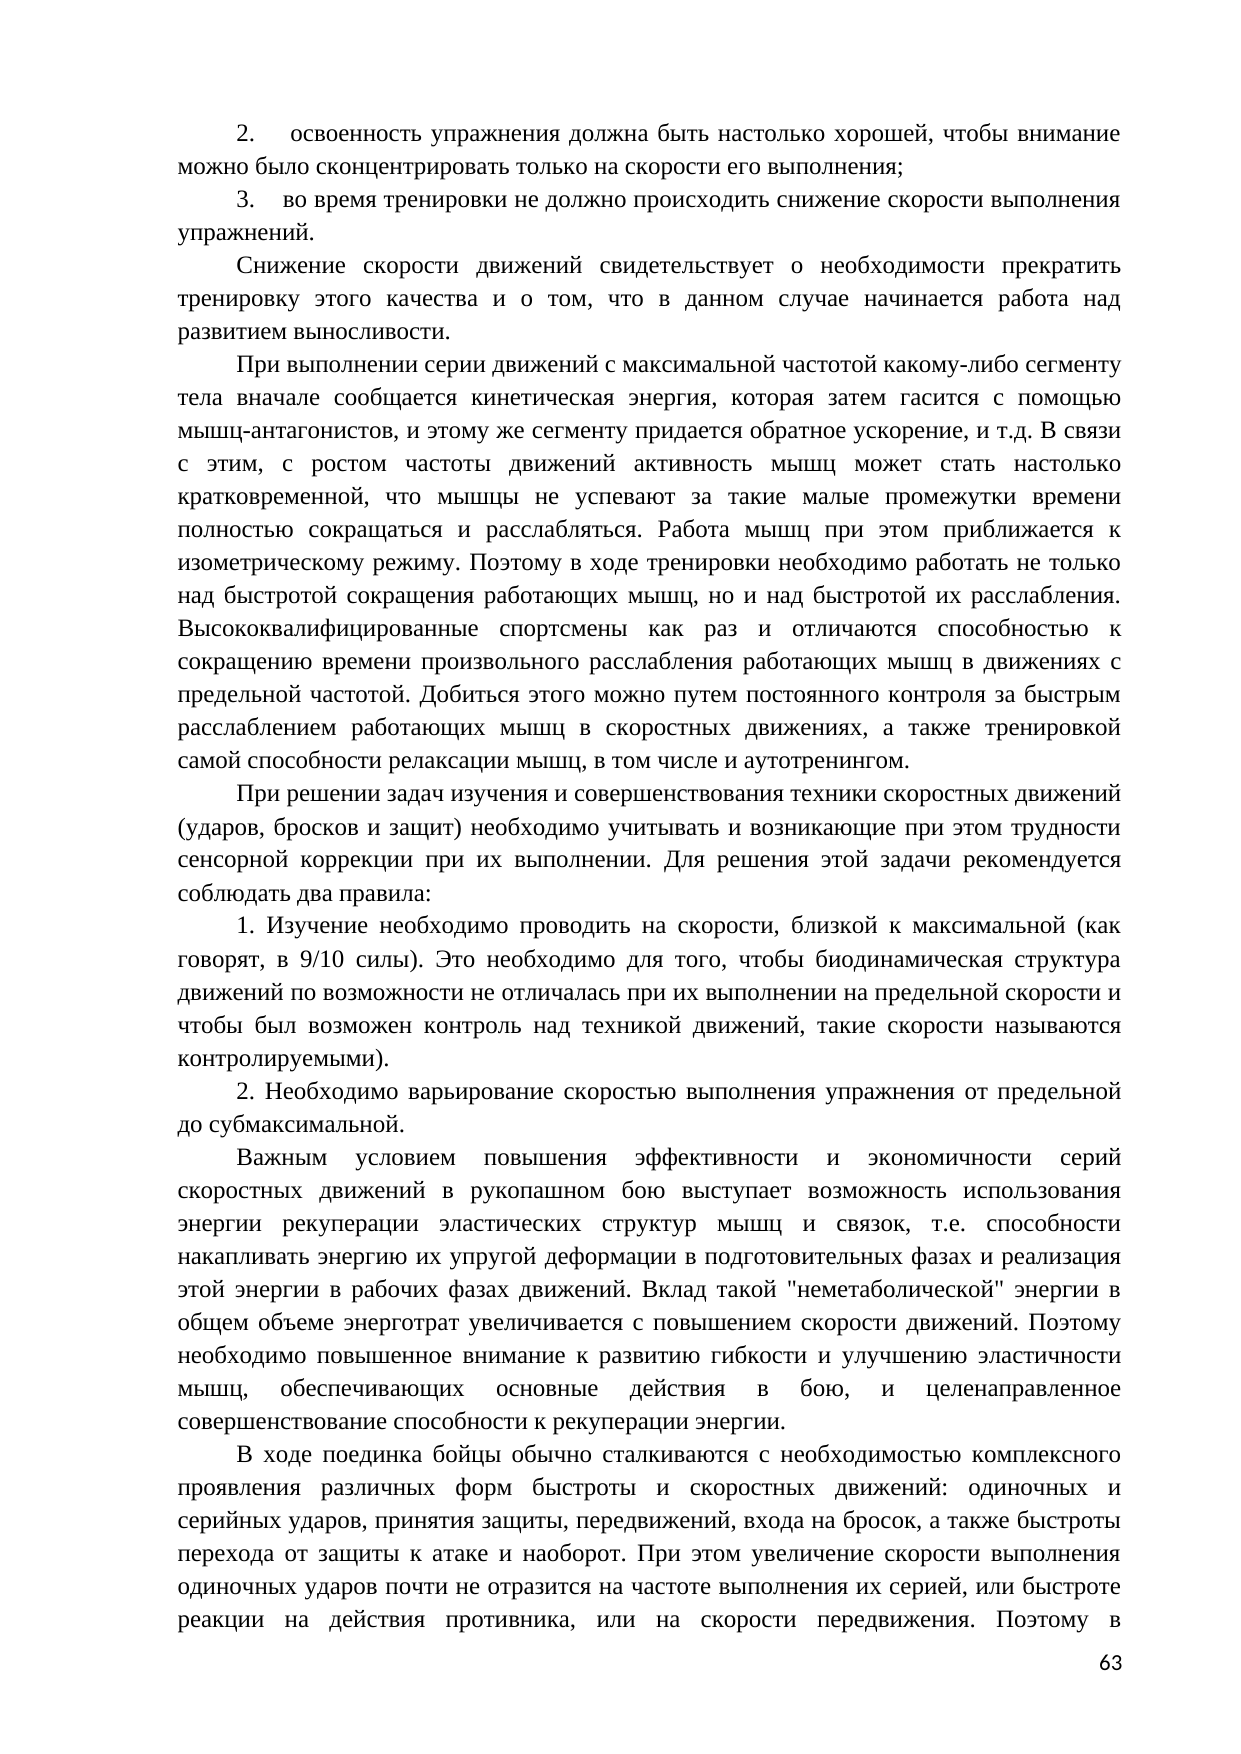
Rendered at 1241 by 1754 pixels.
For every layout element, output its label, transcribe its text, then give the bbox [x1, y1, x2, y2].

text 2. Необходимо варьирование скоростью выполнения упражнения от предельной до субмаксимальной. [177, 1076, 1122, 1137]
text 1. Изучение необходимо проводить на скорости, близкой к максимальной (как говорят, в 9/10 силы). Это необходимо для того, чтобы биодинамическая структура движений по возможности не отличалась при их выполнении на предельной скорости и чтобы был возможен контроль над техникой движений, такие скорости называются контролируемыми). [177, 911, 1122, 1071]
text При решении задач изучения и совершенствования техники скоростных движений (ударов, бросков и защит) необходимо учитывать и возникающие при этом трудности сенсорной коррекции при их выполнении. Для решения этой задачи рекомендуется соблюдать два правила: [177, 778, 1122, 906]
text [177, 1439, 1122, 1633]
text 3. во время тренировки не должно происходить снижение скорости выполнения упражнений. [177, 184, 1122, 246]
text 2. освоенность упражнения должна быть настолько хорошей, чтобы внимание можно было сконцентрировать только на скорости его выполнения; [177, 118, 1122, 180]
text При выполнении серии движений с максимальной частотой какому-либо сегменту тела вначале сообщается кинетическая энергия, которая затем гасится с помощью мышц-антагонистов, и этому же сегменту придается обратное ускорение, и т.д. В связи с этим, с ростом частоты движений активность мышц может стать настолько кратковременной, что мышцы не успевают за такие малые промежутки времени полностью сокращаться и расслабляться. Работа мышц при этом приближается к изометрическому режиму. Поэтому в ходе тренировки необходимо работать не только над быстротой сокращения работающих мышц, но и над быстротой их расслабления. Высококвалифицированные спортсмены как раз и отличаются способностью к сокращению времени произвольного расслабления работающих мышц в движениях с предельной частотой. Добиться этого можно путем постоянного контроля за быстрым расслаблением работающих мышц в скоростных движениях, а также тренировкой самой способности релаксации мышц, в том числе и аутотренингом. [177, 349, 1122, 774]
text Важным условием повышения эффективности и экономичности серий скоростных движений в рукопашном бою выступает возможность использования энергии рекуперации эластических структур мышц и связок, т.е. способности накапливать энергию их упругой деформации в подготовительных фазах и реализация этой энергии в рабочих фазах движений. Вклад такой "неметаболической" энергии в общем объеме энерготрат увеличивается с повышением скорости движений. Поэтому необходимо повышенное внимание к развитию гибкости и улучшению эластичности мышц, обеспечивающих основные действия в бою, и целенаправленное совершенствование способности к рекуперации энергии. [177, 1142, 1122, 1435]
text Снижение скорости движений свидетельствует о необходимости прекратить тренировку этого качества и о том, что в данном случае начинается работа над развитием выносливости. [177, 250, 1122, 345]
